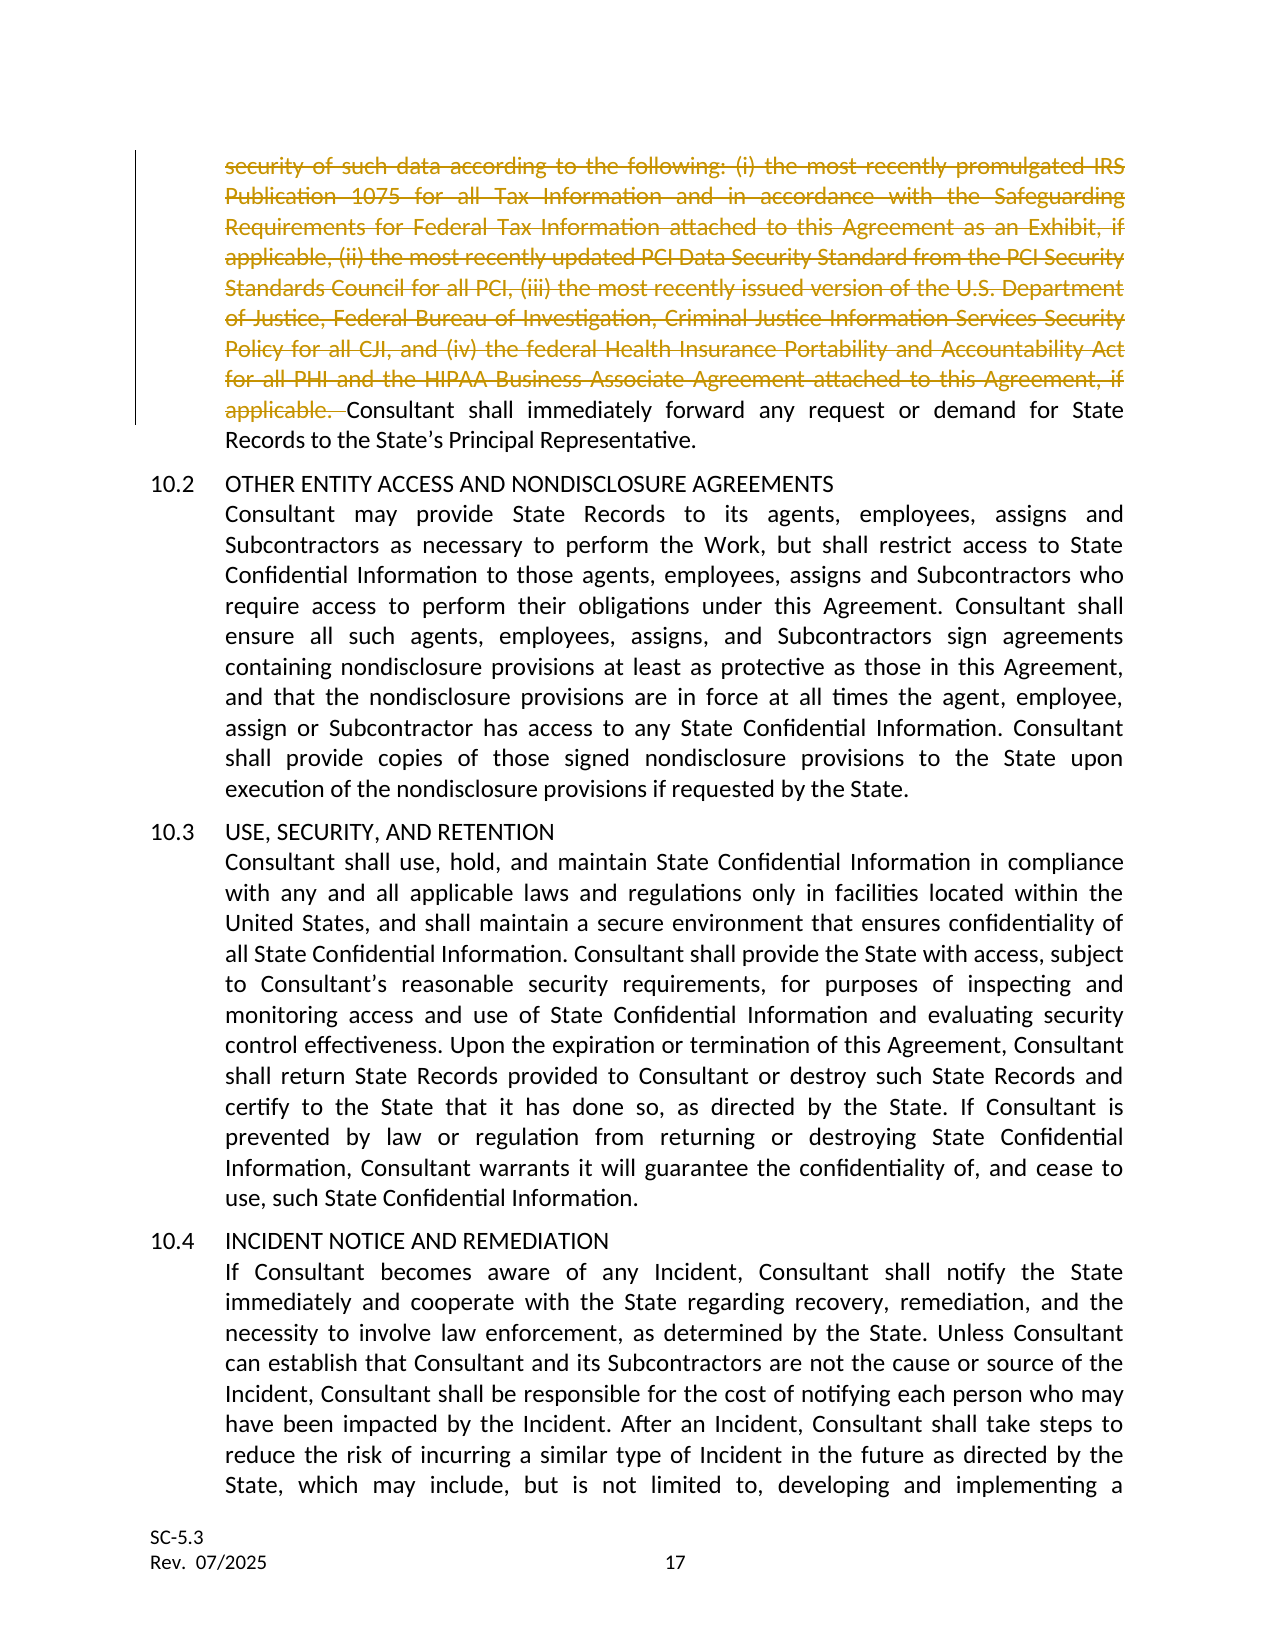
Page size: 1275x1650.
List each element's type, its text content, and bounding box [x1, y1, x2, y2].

subtitle INCIDENT NOTICE AND REMEDIATION [150, 1225, 1125, 1256]
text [225, 1256, 1125, 1500]
text Consultant shall use, hold, and maintain State Confidential Information in compliance with any and all applicable laws and regulations only in facilities located within the United States, and shall maintain a secure environment that ensures confidentiality of all State Confidential Information. Consultant shall provide the State with access, subject to Consultant’s reasonable security requirements, for purposes of inspecting and monitoring access and use of State Confidential Information and evaluating security control effectiveness. Upon the expiration or termination of this Agreement, Consultant shall return State Records provided to Consultant or destroy such State Records and certify to the State that it has done so, as directed by the State. If Consultant is prevented by law or regulation from returning or destroying State Confidential Information, Consultant warrants it will guarantee the confidentiality of, and cease to use, such State Confidential Information. [225, 846, 1125, 1213]
text Consultant may provide State Records to its agents, employees, assigns and Subcontractors as necessary to perform the Work, but shall restrict access to State Confidential Information to those agents, employees, assigns and Subcontractors who require access to perform their obligations under this Agreement. Consultant shall ensure all such agents, employees, assigns, and Subcontractors sign agreements containing nondisclosure provisions at least as protective as those in this Agreement, and that the nondisclosure provisions are in force at all times the agent, employee, assign or Subcontractor has access to any State Confidential Information. Consultant shall provide copies of those signed nondisclosure provisions to the State upon execution of the nondisclosure provisions if requested by the State. [225, 498, 1125, 803]
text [225, 168, 1125, 197]
subtitle OTHER ENTITY ACCESS AND NONDISCLOSURE AGREEMENTS [150, 468, 1125, 498]
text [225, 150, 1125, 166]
subtitle USE, SECURITY, AND RETENTION [150, 816, 1125, 846]
